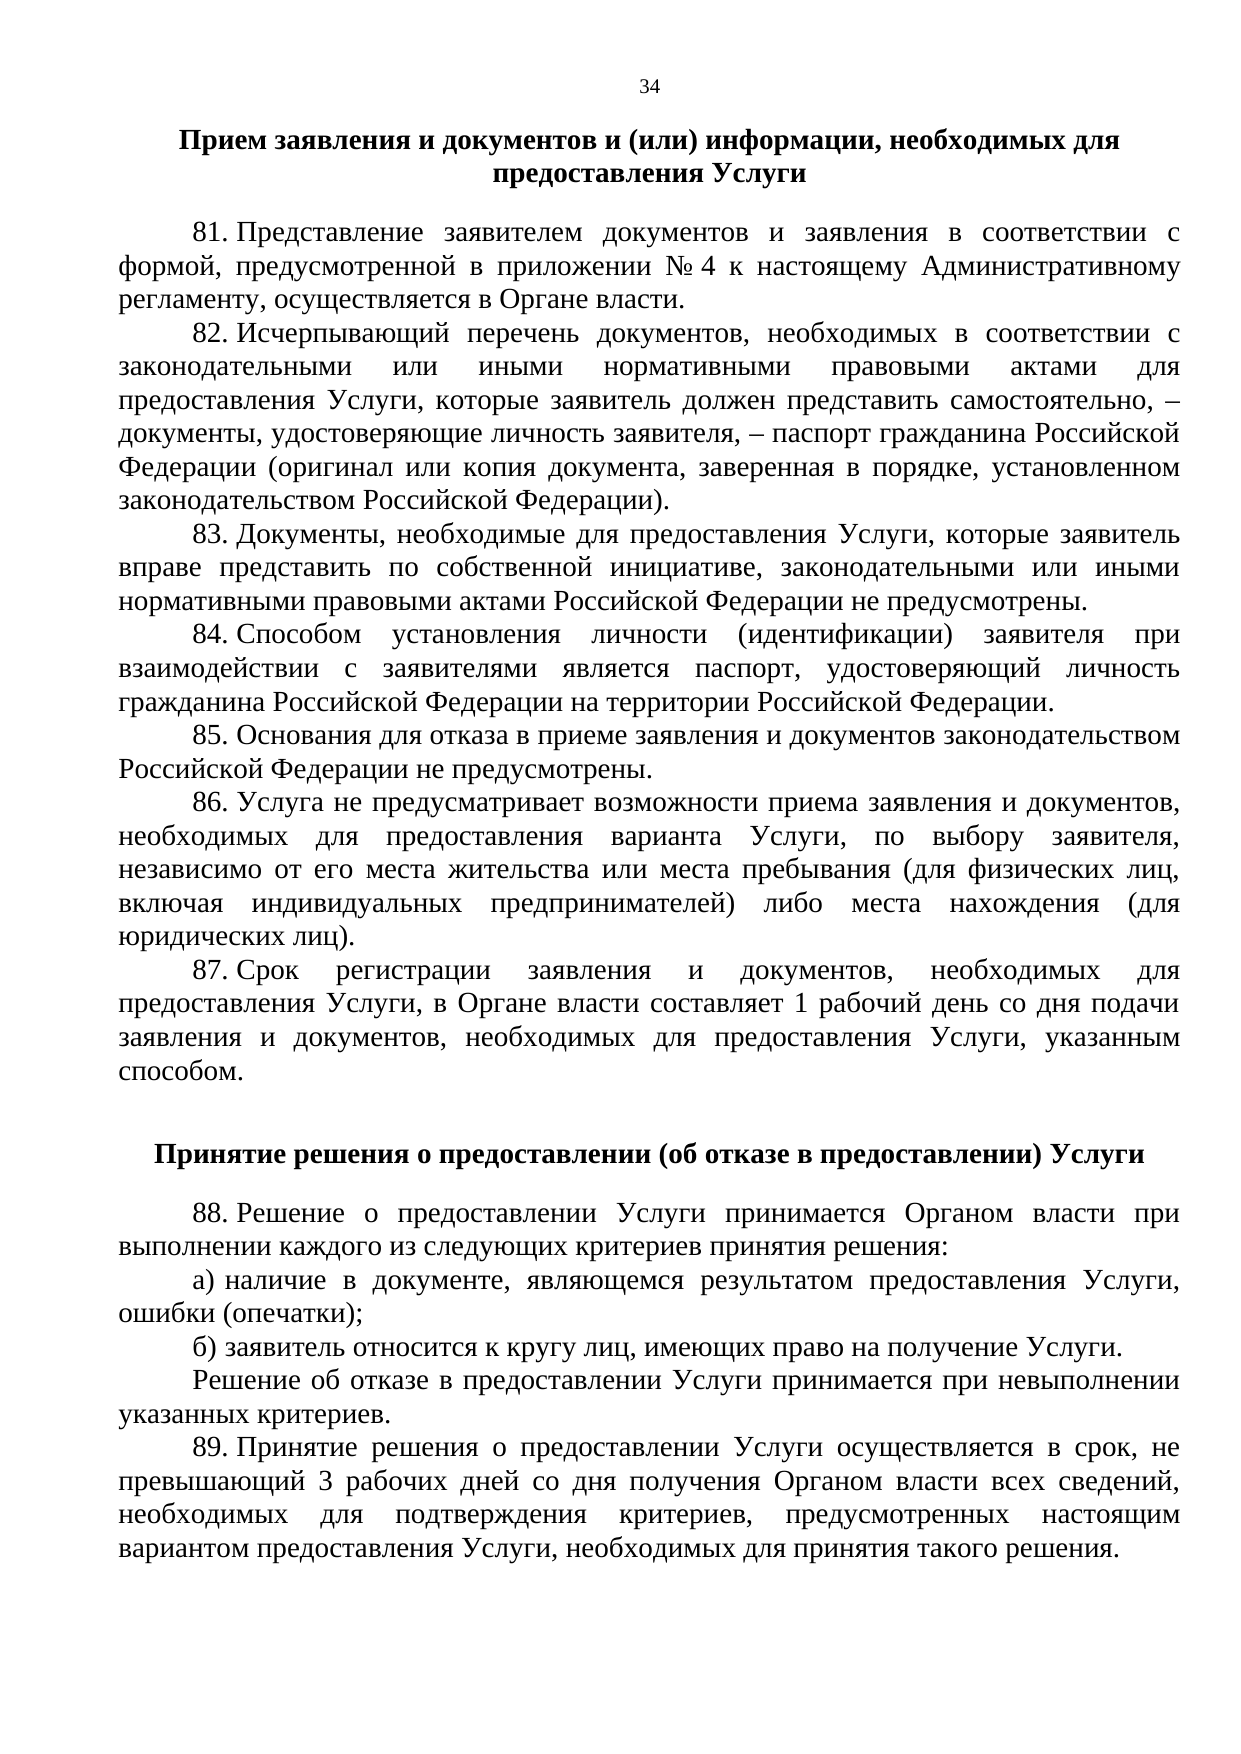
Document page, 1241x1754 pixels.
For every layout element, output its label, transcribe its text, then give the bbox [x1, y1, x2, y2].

list Документы, необходимые для предоставления Услуги, которые заявитель вправе представить по собственной инициативе, законодательными или иными нормативными правовыми актами Российской Федерации не предусмотрены. [118, 516, 1181, 617]
list Основания для отказа в приеме заявления и документов законодательством Российской Федерации не предусмотрены. [118, 717, 1181, 784]
list Способом установления личности (идентификации) заявителя при взаимодействии с заявителями является паспорт, удостоверяющий личность гражданина Российской Федерации на территории Российской Федерации. [118, 617, 1181, 717]
list Представление заявителем документов и заявления в соответствии с формой, предусмотренной в приложении № 4 к настоящему Административному регламенту, осуществляется в Органе власти. [118, 214, 1181, 315]
list наличие в документе, являющемся результатом предоставления Услуги, ошибки (опечатки); [118, 1262, 1181, 1329]
list Решение о предоставлении Услуги принимается Органом власти при выполнении каждого из следующих критериев принятия решения: [118, 1195, 1181, 1262]
list Услуга не предусматривает возможности приема заявления и документов, необходимых для предоставления варианта Услуги, по выбору заявителя, независимо от его места жительства или места пребывания (для физических лиц, включая индивидуальных предпринимателей) либо места нахождения (для юридических лиц). [118, 784, 1181, 952]
text Решение об отказе в предоставлении Услуги принимается при невыполнении указанных критериев. [118, 1362, 1181, 1429]
list Принятие решения о предоставлении Услуги осуществляется в срок, не превышающий 3 рабочих дней со дня получения Органом власти всех сведений, необходимых для подтверждения критериев, предусмотренных настоящим вариантом предоставления Услуги, необходимых для принятия такого решения. [118, 1429, 1181, 1564]
text Принятие решения о предоставлении (об отказе в предоставлении) Услуги [118, 1136, 1181, 1170]
text Прием заявления и документов и (или) информации, необходимых для предоставления Услуги [118, 122, 1181, 189]
list заявитель относится к кругу лиц, имеющих право на получение Услуги. [118, 1329, 1181, 1362]
list Срок регистрации заявления и документов, необходимых для предоставления Услуги, в Органе власти составляет 1 рабочий день со дня подачи заявления и документов, необходимых для предоставления Услуги, указанным способом. [118, 952, 1181, 1086]
list Исчерпывающий перечень документов, необходимых в соответствии с законодательными или иными нормативными правовыми актами для предоставления Услуги, которые заявитель должен представить самостоятельно, – документы, удостоверяющие личность заявителя, – паспорт гражданина Российской Федерации (оригинал или копия документа, заверенная в порядке, установленном законодательством Российской Федерации). [118, 315, 1181, 516]
